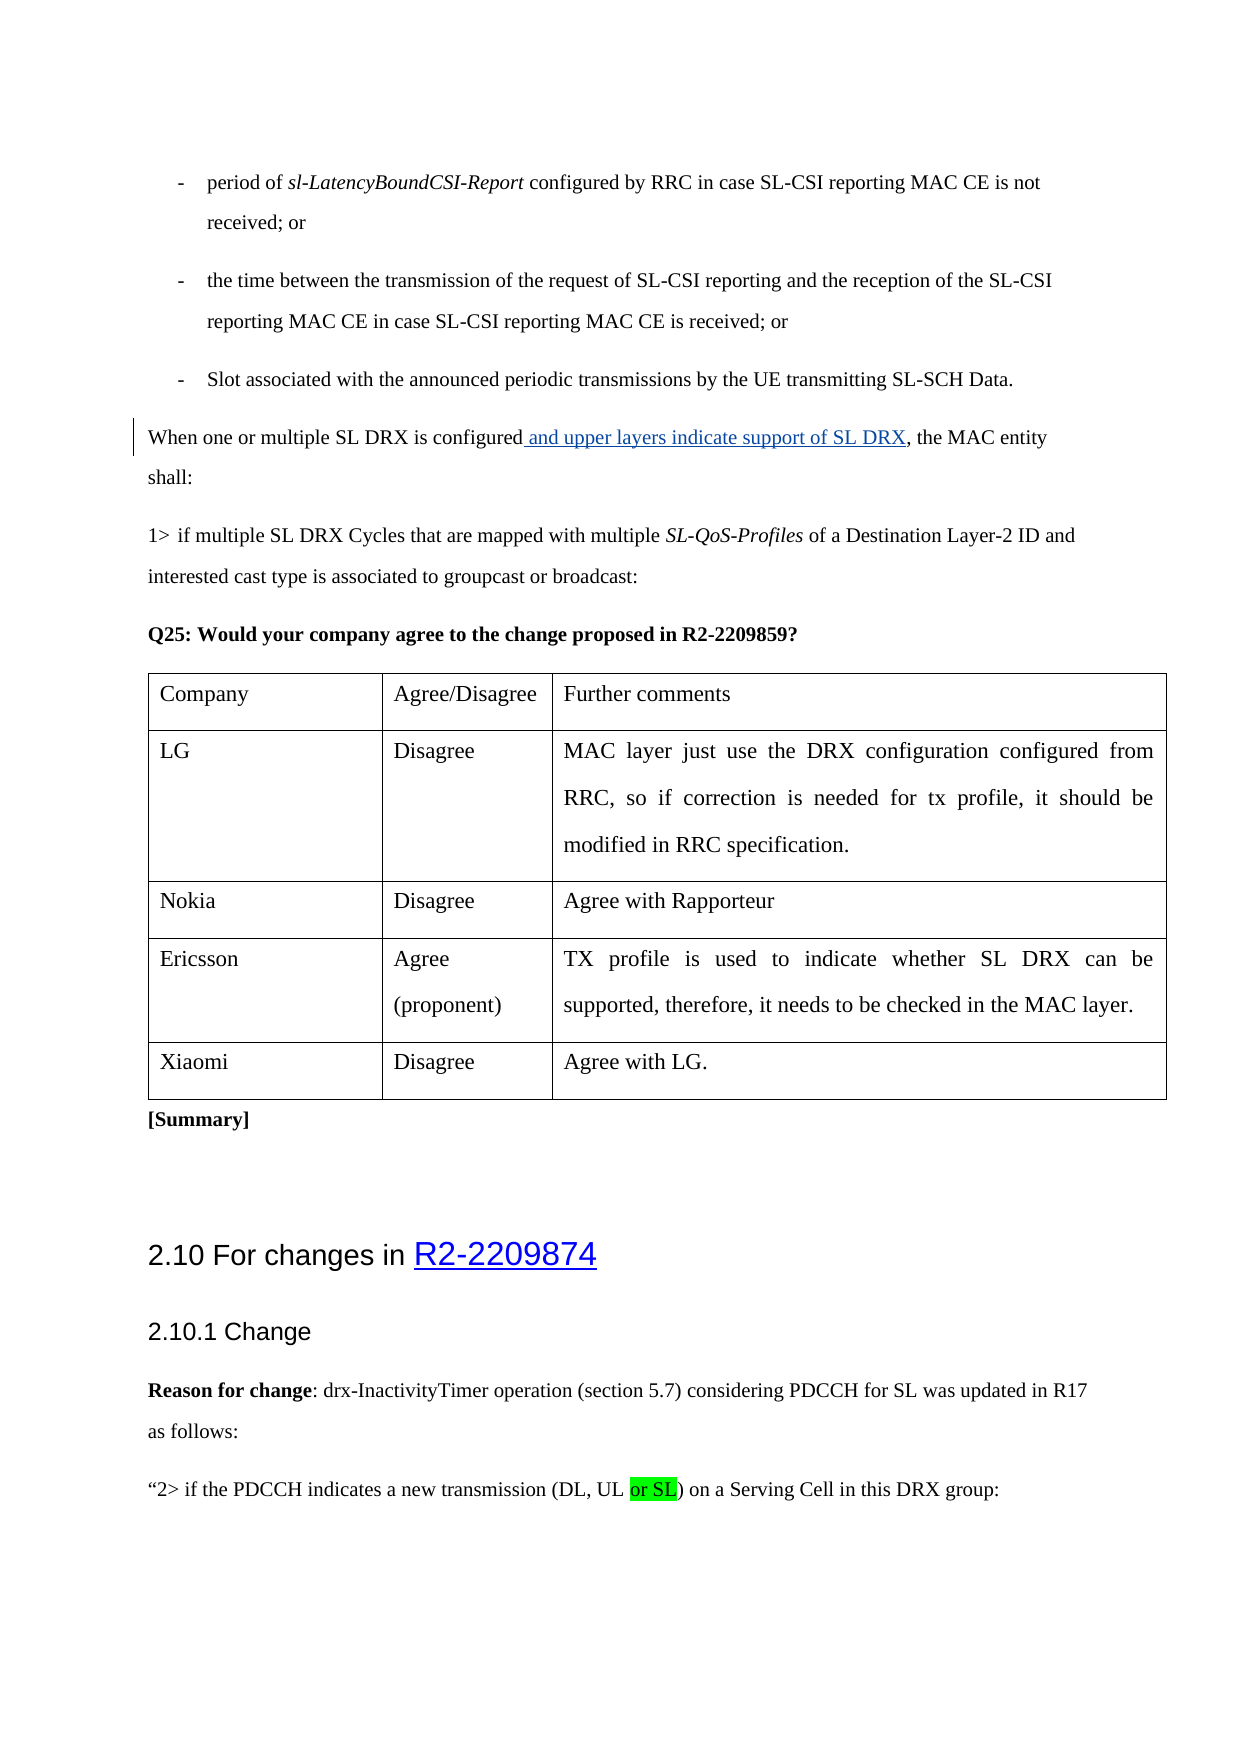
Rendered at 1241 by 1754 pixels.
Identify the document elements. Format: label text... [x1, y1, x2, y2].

table_cell Agree with LG. [553, 1043, 1166, 1099]
table_header Company [149, 674, 382, 730]
table_cell Disagree [383, 1043, 552, 1099]
text - the time between the transmission of the request of SL-CSI reporting and the reception of the SL-CSI reporting MAC CE in case SL-CSI reporting MAC CE is received; or [177, 261, 1092, 339]
text Reason for change: drx-InactivityTimer operation (section 5.7) considering PDCCH for SL was updated in R17 as follows: [148, 1371, 1092, 1449]
text [Summary] [148, 1100, 1092, 1137]
text 1> if multiple SL DRX Cycles that are mapped with multiple SL-QoS-Profiles of a Destination Layer-2 ID and interested cast type is associated to groupcast or broadcast: [148, 517, 1092, 594]
text When one or multiple SL DRX is configured, the MAC entity shall: [148, 418, 1092, 496]
table_cell Disagree [383, 882, 552, 938]
subtitle 2.10.1 Change [148, 1313, 1092, 1350]
text “2> if the PDCCH indicates a new transmission (DL, UL or SL) on a Serving Cell in this DRX group: [148, 1470, 1092, 1507]
table_cell Agree (proponent) [383, 939, 552, 1042]
table_cell LG [149, 731, 382, 881]
text - period of sl-LatencyBoundCSI-Report configured by RRC in case SL-CSI reporting MAC CE is not received; or [177, 163, 1092, 241]
subtitle 2.10 For changes in R2-2209874 [148, 1216, 1092, 1291]
table_cell MAC layer just use the DRX configuration configured from RRC, so if correction is needed for tx profile, it should be modified in RRC specification. [553, 731, 1166, 881]
table_header Further comments [553, 674, 1166, 730]
table_cell Agree with Rapporteur [553, 882, 1166, 938]
text - Slot associated with the announced periodic transmissions by the UE transmitting SL-SCH Data. [177, 360, 1092, 397]
table_header Agree/Disagree [383, 674, 552, 730]
table_cell Ericsson [149, 939, 382, 1042]
table_cell Nokia [149, 882, 382, 938]
table_cell Disagree [383, 731, 552, 881]
table_cell TX profile is used to indicate whether SL DRX can be supported, therefore, it needs to be checked in the MAC layer. [553, 939, 1166, 1042]
text Q25: Would your company agree to the change proposed in R2-2209859? [148, 615, 1092, 653]
table_cell Xiaomi [149, 1043, 382, 1099]
